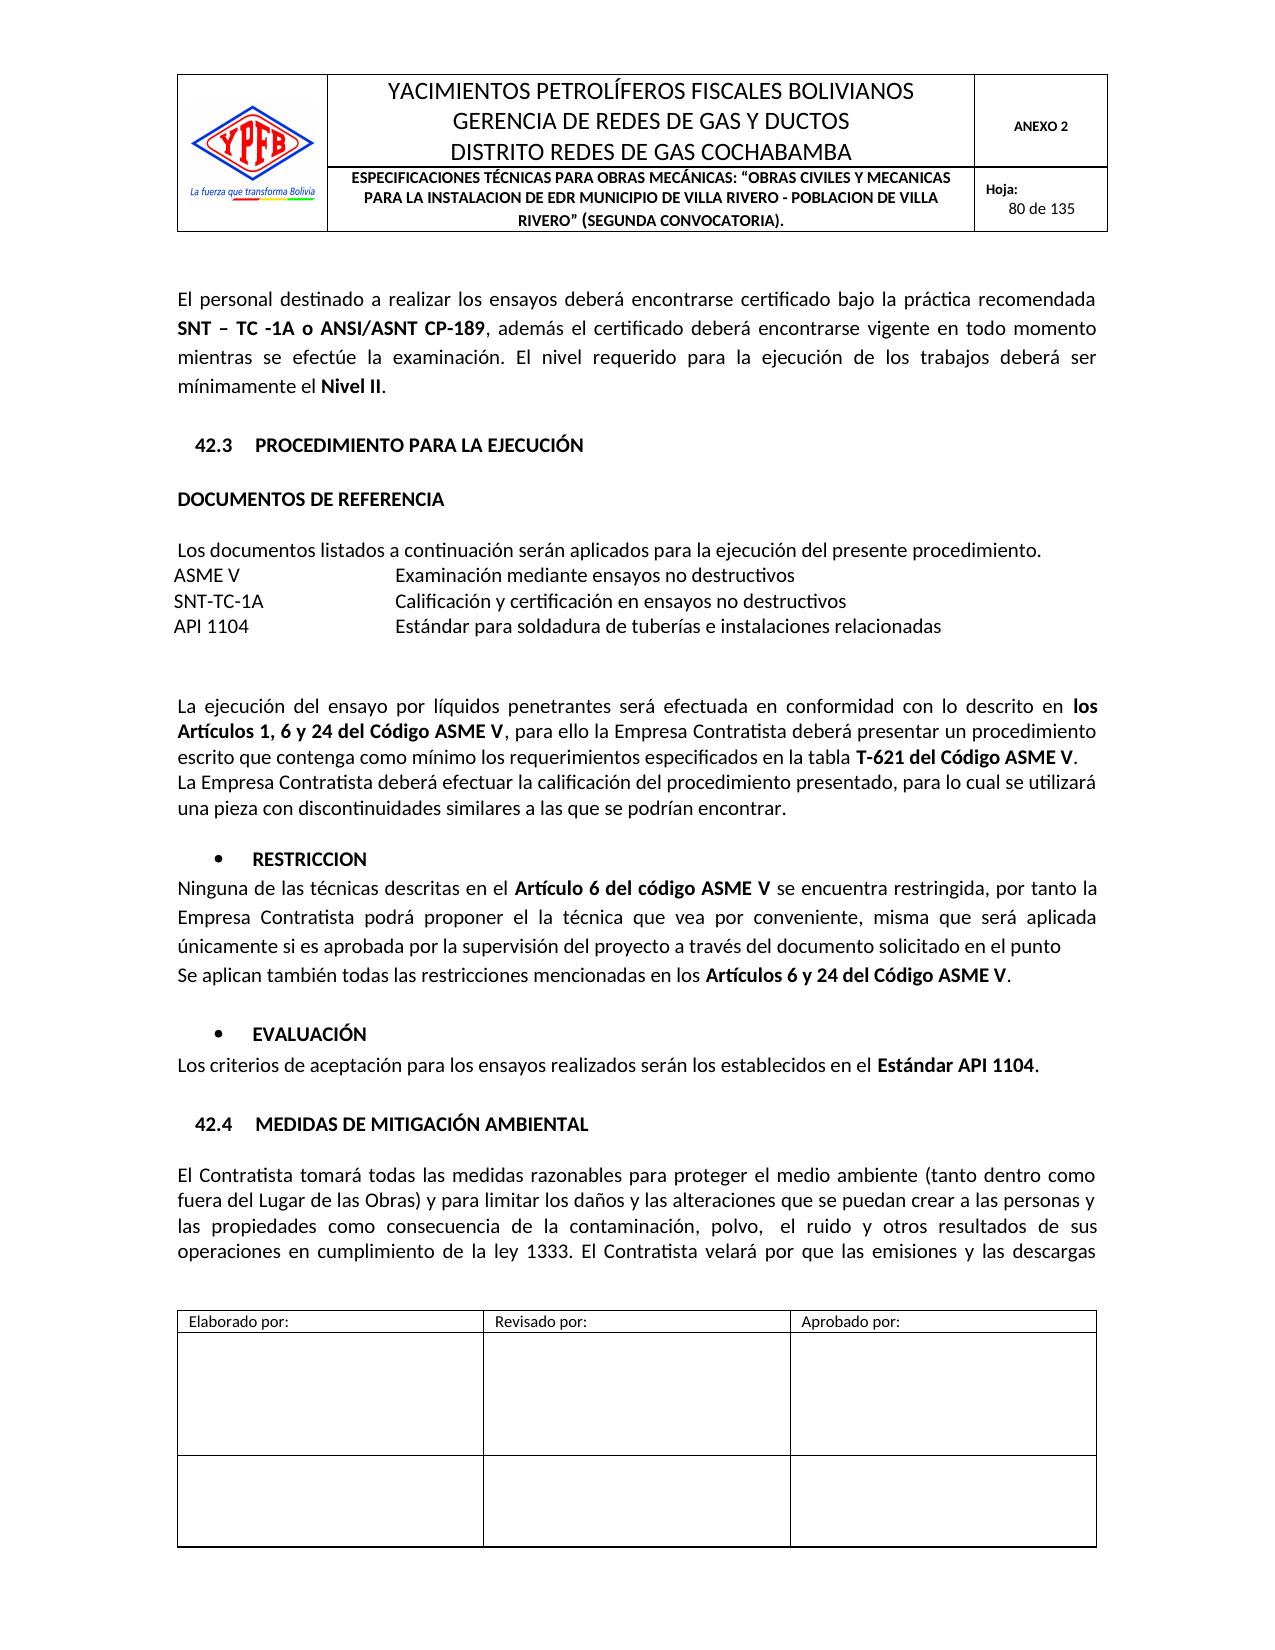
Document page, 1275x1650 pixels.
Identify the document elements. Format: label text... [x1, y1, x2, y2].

text Los criterios de aceptación para los ensayos realizados serán los establecidos en el Estándar API 1104. [177, 1050, 1098, 1078]
text Ninguna de las técnicas descritas en el Artículo 6 del código ASME V se encuentra restringida, por tanto la Empresa Contratista podrá proponer el la técnica que vea por conveniente, misma que será aplicada únicamente si es aprobada por la supervisión del proyecto a través del documento solicitado en el punto [177, 875, 1098, 959]
subtitle DOCUMENTOS DE REFERENCIA [177, 487, 1098, 512]
text El personal destinado a realizar los ensayos deberá encontrarse certificado bajo la práctica recomendada SNT – TC -1A o ANSI/ASNT CP-189, además el certificado deberá encontrarse vigente en todo momento mientras se efectúe la examinación. El nivel requerido para la ejecución de los trabajos deberá ser mínimamente el Nivel II. [177, 286, 1098, 399]
table_cell SNT-TC-1A [163, 588, 384, 613]
text La Empresa Contratista deberá efectuar la calificación del procedimiento presentado, para lo cual se utilizará una pieza con discontinuidades similares a las que se podrían encontrar. [177, 769, 1098, 820]
table_cell Estándar para soldadura de tuberías e instalaciones relacionadas [384, 613, 1093, 664]
subtitle PROCEDIMIENTO PARA LA EJECUCIÓN [195, 432, 1098, 457]
table_header ASME V [163, 563, 384, 588]
text La ejecución del ensayo por líquidos penetrantes será efectuada en conformidad con lo descrito en los Artículos 1, 6 y 24 del Código ASME V, para ello la Empresa Contratista deberá presentar un procedimiento escrito que contenga como mínimo los requerimientos especificados en la tabla T-621 del Código ASME V. [177, 693, 1098, 769]
list EVALUACIÓN [215, 1021, 1098, 1046]
text Los documentos listados a continuación serán aplicados para la ejecución del presente procedimiento. [177, 537, 1098, 562]
text Se aplican también todas las restricciones mencionadas en los Artículos 6 y 24 del Código ASME V. [177, 962, 1098, 988]
list RESTRICCION [215, 846, 1098, 871]
table_cell API 1104 [163, 613, 384, 664]
table_cell Calificación y certificación en ensayos no destructivos [384, 588, 1093, 613]
table_header Examinación mediante ensayos no destructivos [384, 563, 1093, 588]
picture [188, 100, 316, 206]
subtitle MEDIDAS DE MITIGACIÓN AMBIENTAL [195, 1112, 1098, 1137]
